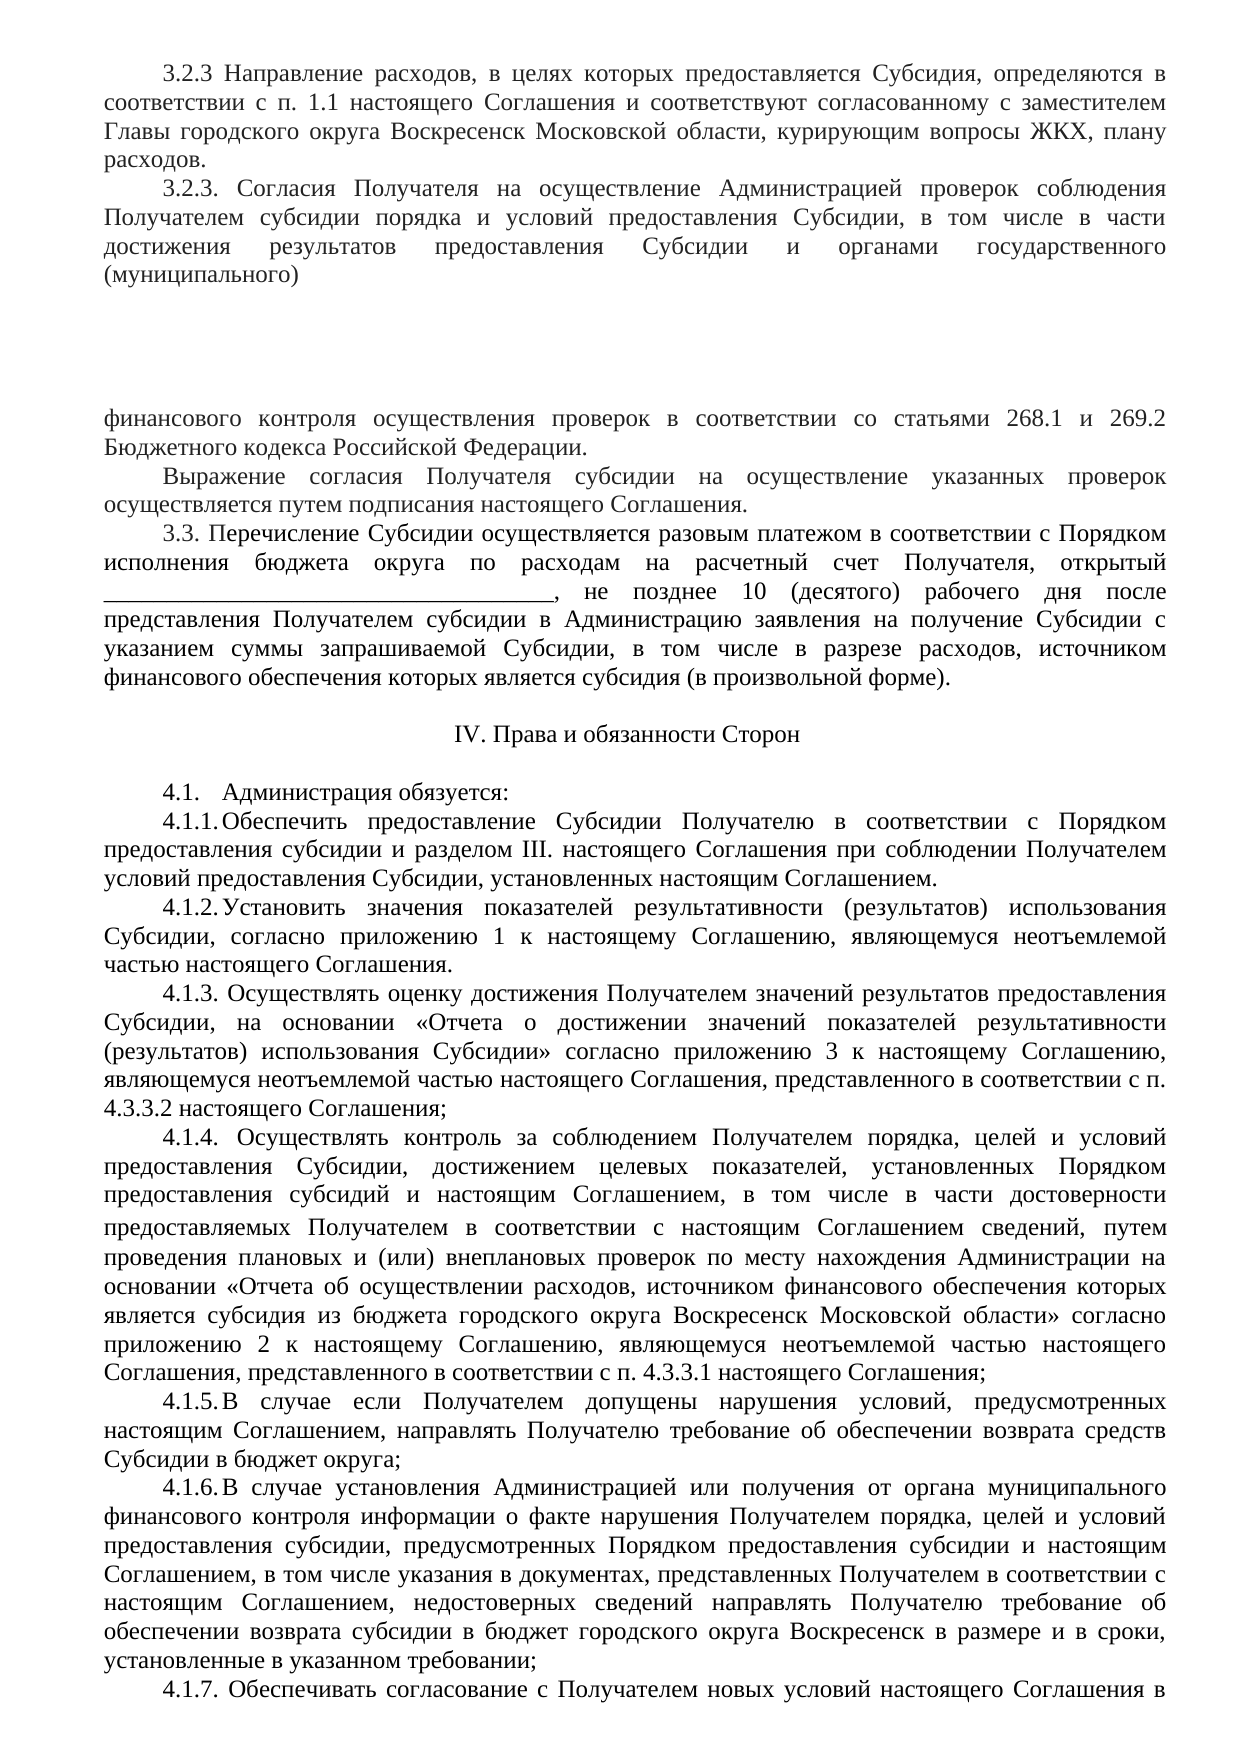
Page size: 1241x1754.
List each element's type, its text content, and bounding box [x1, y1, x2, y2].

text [103, 1674, 1167, 1702]
text 3.2.3. Согласия Получателя на осуществление Администрацией проверок соблюдения Получателем субсидии порядка и условий предоставления Субсидии, в том числе в части достижения результатов предоставления Субсидии и органами государственного (муниципального) [103, 173, 1167, 288]
text финансового контроля осуществления проверок в соответствии со статьями 268.1 и 269.2 Бюджетного кодекса Российской Федерации. [103, 403, 1167, 461]
text 4.1.3. Осуществлять оценку достижения Получателем значений результатов предоставления Субсидии, на основании «Отчета о достижении значений показателей результативности (результатов) использования Субсидии» согласно приложению 3 к настоящему Соглашению, являющемуся неотъемлемой частью настоящего Соглашения, представленного в соответствии с п. 4.3.3.2 настоящего Соглашения; [103, 978, 1167, 1122]
text 4.1.1. Обеспечить предоставление Субсидии Получателю в соответствии с Порядком предоставления субсидии и разделом III. настоящего Соглашения при соблюдении Получателем условий предоставления Субсидии, установленных настоящим Соглашением. [103, 806, 1167, 892]
text 3.3. Перечисление Субсидии осуществляется разовым платежом в соответствии с Порядком исполнения бюджета округа по расходам на расчетный счет Получателя, открытый ____________________________________, не позднее 10 (десятого) рабочего дня после представления Получателем субсидии в Администрацию заявления на получение Субсидии с указанием суммы запрашиваемой Субсидии, в том числе в разрезе расходов, источником финансового обеспечения которых является субсидия (в произвольной форме). [103, 518, 1167, 691]
text 4.1.5. В случае если Получателем допущены нарушения условий, предусмотренных настоящим Соглашением, направлять Получателю требование об обеспечении возврата средств Субсидии в бюджет округа; [103, 1386, 1167, 1472]
text IV. Права и обязанности Сторон [103, 719, 1151, 748]
text 4.1.2. Установить значения показателей результативности (результатов) использования Субсидии, согласно приложению 1 к настоящему Соглашению, являющемуся неотъемлемой частью настоящего Соглашения. [103, 892, 1167, 978]
text 4.1.4. Осуществлять контроль за соблюдением Получателем порядка, целей и условий предоставления Субсидии, достижением целевых показателей, установленных Порядком предоставления субсидий и настоящим Соглашением, в том числе в части достоверности предоставляемых Получателем в соответствии с настоящим Соглашением сведений, путем проведения плановых и (или) внеплановых проверок по месту нахождения Администрации на основании «Отчета об осуществлении расходов, источником финансового обеспечения которых является субсидия из бюджета городского округа Воскресенск Московской области» согласно приложению 2 к настоящему Соглашению, являющемуся неотъемлемой частью настоящего Соглашения, представленного в соответствии с п. 4.3.3.1 настоящего Соглашения; [103, 1122, 1167, 1386]
text 4.1. Администрация обязуется: [103, 777, 1167, 806]
text Выражение согласия Получателя субсидии на осуществление указанных проверок осуществляется путем подписания настоящего Соглашения. [103, 461, 1167, 518]
text 3.2.3 Направление расходов, в целях которых предоставляется Субсидия, определяются в соответствии с п. 1.1 настоящего Соглашения и соответствуют согласованному с заместителем Главы городского округа Воскресенск Московской области, курирующим вопросы ЖКХ, плану расходов. [103, 58, 1167, 173]
text 4.1.6. В случае установления Администрацией или получения от органа муниципального финансового контроля информации о факте нарушения Получателем порядка, целей и условий предоставления субсидии, предусмотренных Порядком предоставления субсидии и настоящим Соглашением, в том числе указания в документах, представленных Получателем в соответствии с настоящим Соглашением, недостоверных сведений направлять Получателю требование об обеспечении возврата субсидии в бюджет городского округа Воскресенск в размере и в сроки, установленные в указанном требовании; [103, 1472, 1167, 1674]
